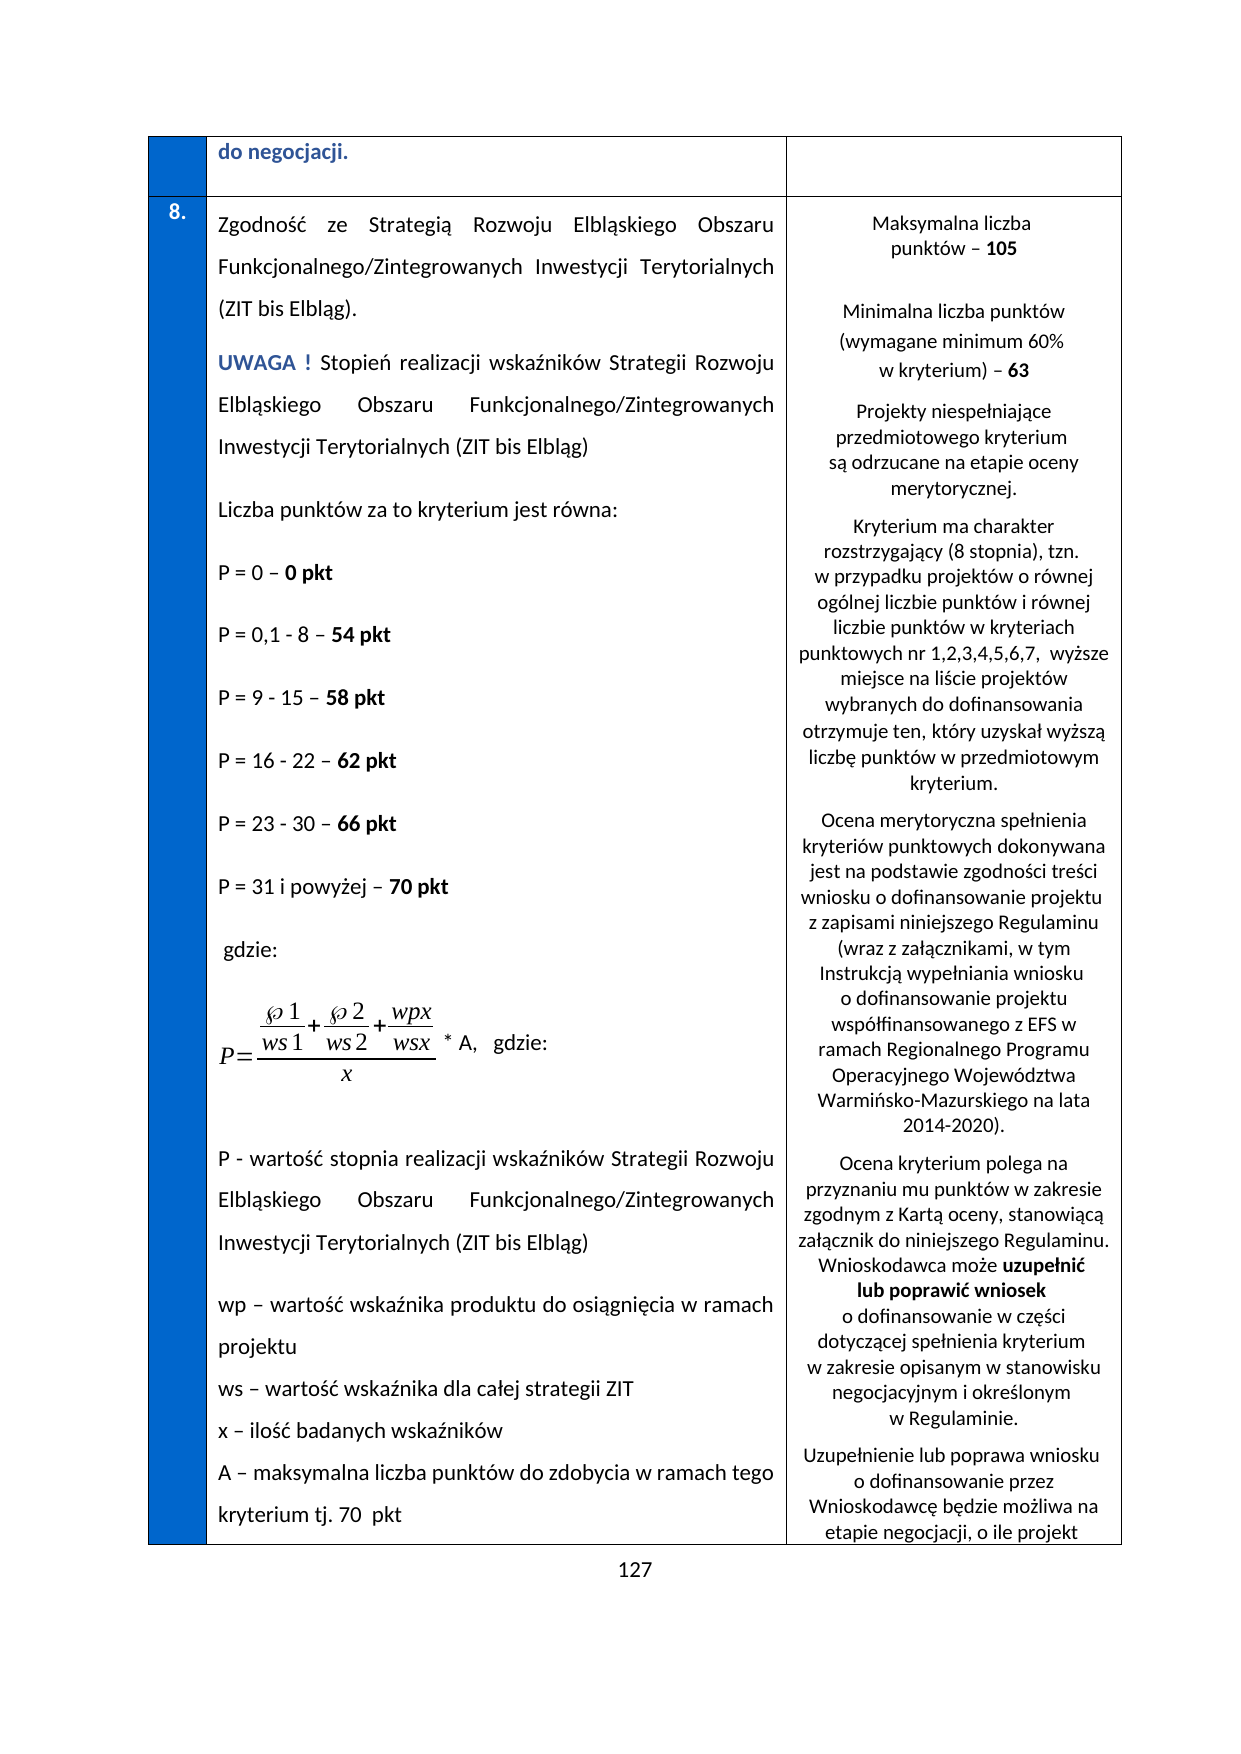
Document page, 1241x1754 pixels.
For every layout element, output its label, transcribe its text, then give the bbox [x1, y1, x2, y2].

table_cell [207, 197, 786, 1544]
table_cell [207, 137, 786, 196]
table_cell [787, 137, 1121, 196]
table_cell 8. [149, 197, 206, 1544]
table_cell 7. [149, 137, 206, 196]
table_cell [787, 197, 1121, 1544]
